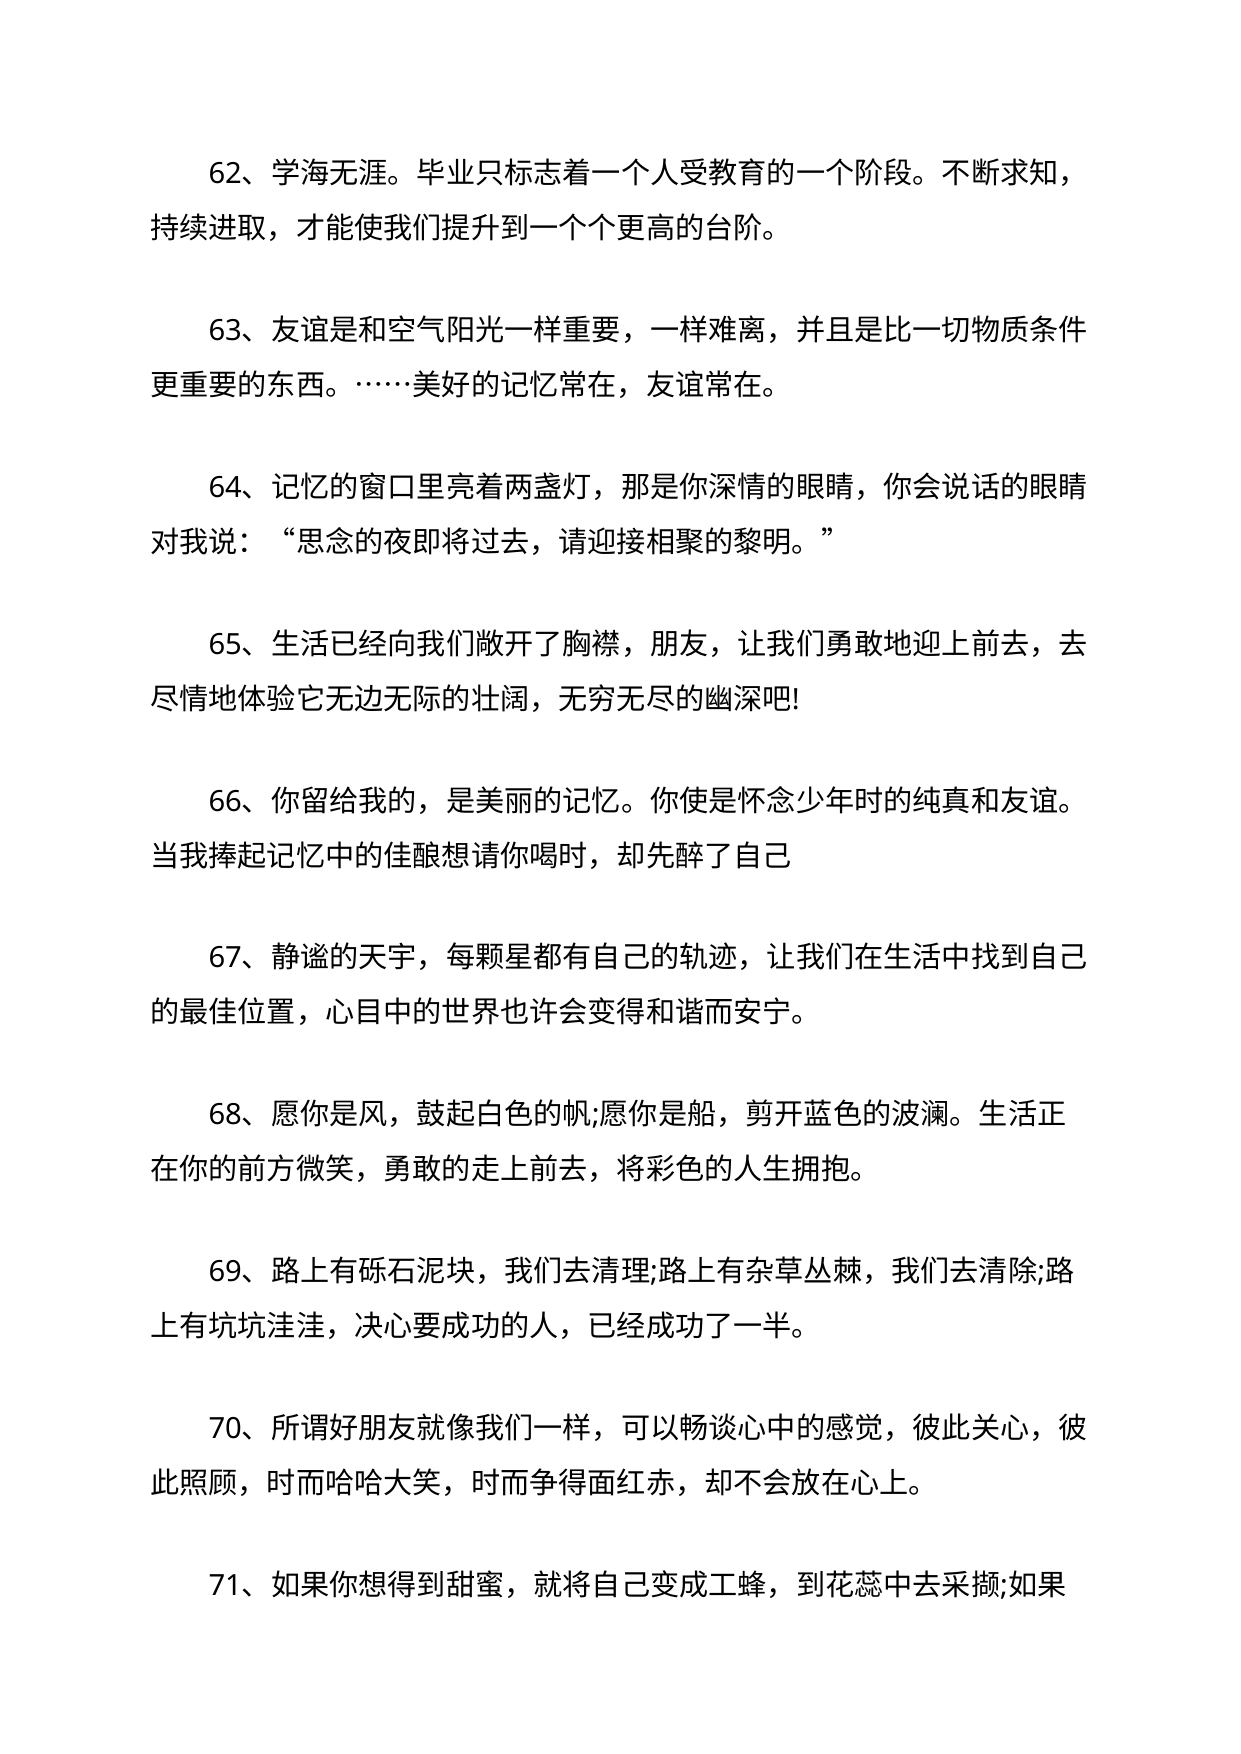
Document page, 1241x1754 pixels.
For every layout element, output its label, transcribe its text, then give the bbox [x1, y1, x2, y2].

text 67、静谧的天宇，每颗星都有自己的轨迹，让我们在生活中找到自己的最佳位置，心目中的世界也许会变得和谐而安宁。 [150, 934, 1090, 1031]
text 69、路上有砾石泥块，我们去清理;路上有杂草丛棘，我们去清除;路上有坑坑洼洼，决心要成功的人，已经成功了一半。 [150, 1248, 1090, 1345]
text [150, 1561, 1090, 1603]
text 62、学海无涯。毕业只标志着一个人受教育的一个阶段。不断求知，持续进取，才能使我们提升到一个个更高的台阶。 [150, 150, 1090, 247]
text 65、生活已经向我们敞开了胸襟，朋友，让我们勇敢地迎上前去，去尽情地体验它无边无际的壮阔，无穷无尽的幽深吧! [150, 620, 1090, 718]
text 70、所谓好朋友就像我们一样，可以畅谈心中的感觉，彼此关心，彼此照顾，时而哈哈大笑，时而争得面红赤，却不会放在心上。 [150, 1404, 1090, 1502]
text 64、记忆的窗口里亮着两盏灯，那是你深情的眼睛，你会说话的眼睛对我说：“思念的夜即将过去，请迎接相聚的黎明。” [150, 463, 1090, 561]
text 63、友谊是和空气阳光一样重要，一样难离，并且是比一切物质条件更重要的东西。……美好的记忆常在，友谊常在。 [150, 307, 1090, 404]
text 68、愿你是风，鼓起白色的帆;愿你是船，剪开蓝色的波澜。生活正在你的前方微笑，勇敢的走上前去，将彩色的人生拥抱。 [150, 1091, 1090, 1188]
text 66、你留给我的，是美丽的记忆。你使是怀念少年时的纯真和友谊。当我捧起记忆中的佳酿想请你喝时，却先醉了自己 [150, 777, 1090, 874]
